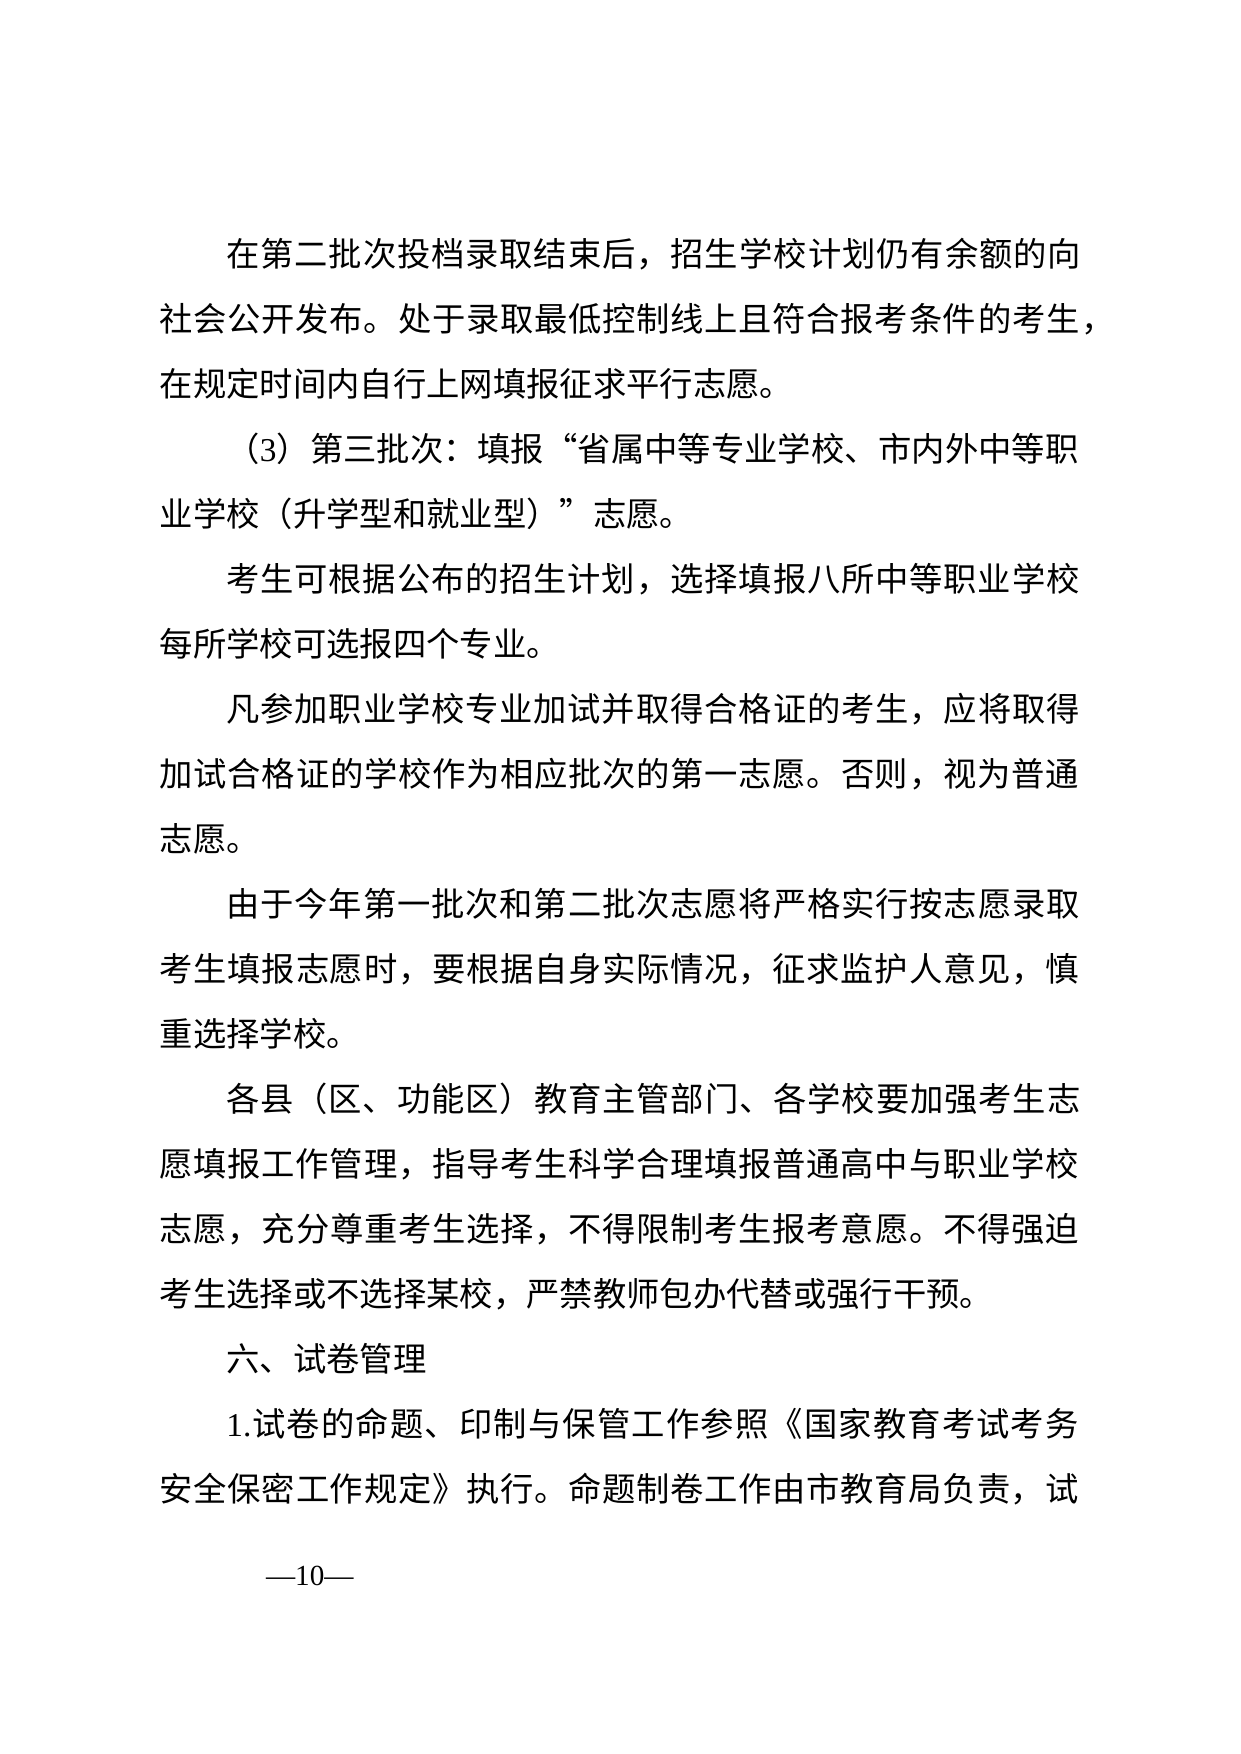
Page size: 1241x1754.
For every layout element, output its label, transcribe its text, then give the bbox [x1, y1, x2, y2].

text 各县（区、功能区）教育主管部门、各学校要加强考生志愿填报工作管理，指导考生科学合理填报普通高中与职业学校志愿，充分尊重考生选择，不得限制考生报考意愿。不得强迫考生选择或不选择某校，严禁教师包办代替或强行干预。 [159, 1064, 1081, 1324]
text 凡参加职业学校专业加试并取得合格证的考生，应将取得加试合格证的学校作为相应批次的第一志愿。否则，视为普通志愿。 [159, 674, 1081, 869]
text 由于今年第一批次和第二批次志愿将严格实行按志愿录取，考生填报志愿时，要根据自身实际情况，征求监护人意见，慎重选择学校。 [159, 869, 1081, 1064]
text 六、试卷管理 [159, 1324, 1081, 1389]
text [159, 1389, 1081, 1519]
text （3）第三批次：填报“省属中等专业学校、市内外中等职业学校（升学型和就业型）”志愿。 [159, 414, 1081, 544]
text 考生可根据公布的招生计划，选择填报八所中等职业学校，每所学校可选报四个专业。 [159, 544, 1081, 674]
text 在第二批次投档录取结束后，招生学校计划仍有余额的向社会公开发布。处于录取最低控制线上且符合报考条件的考生，在规定时间内自行上网填报征求平行志愿。 [159, 219, 1081, 414]
